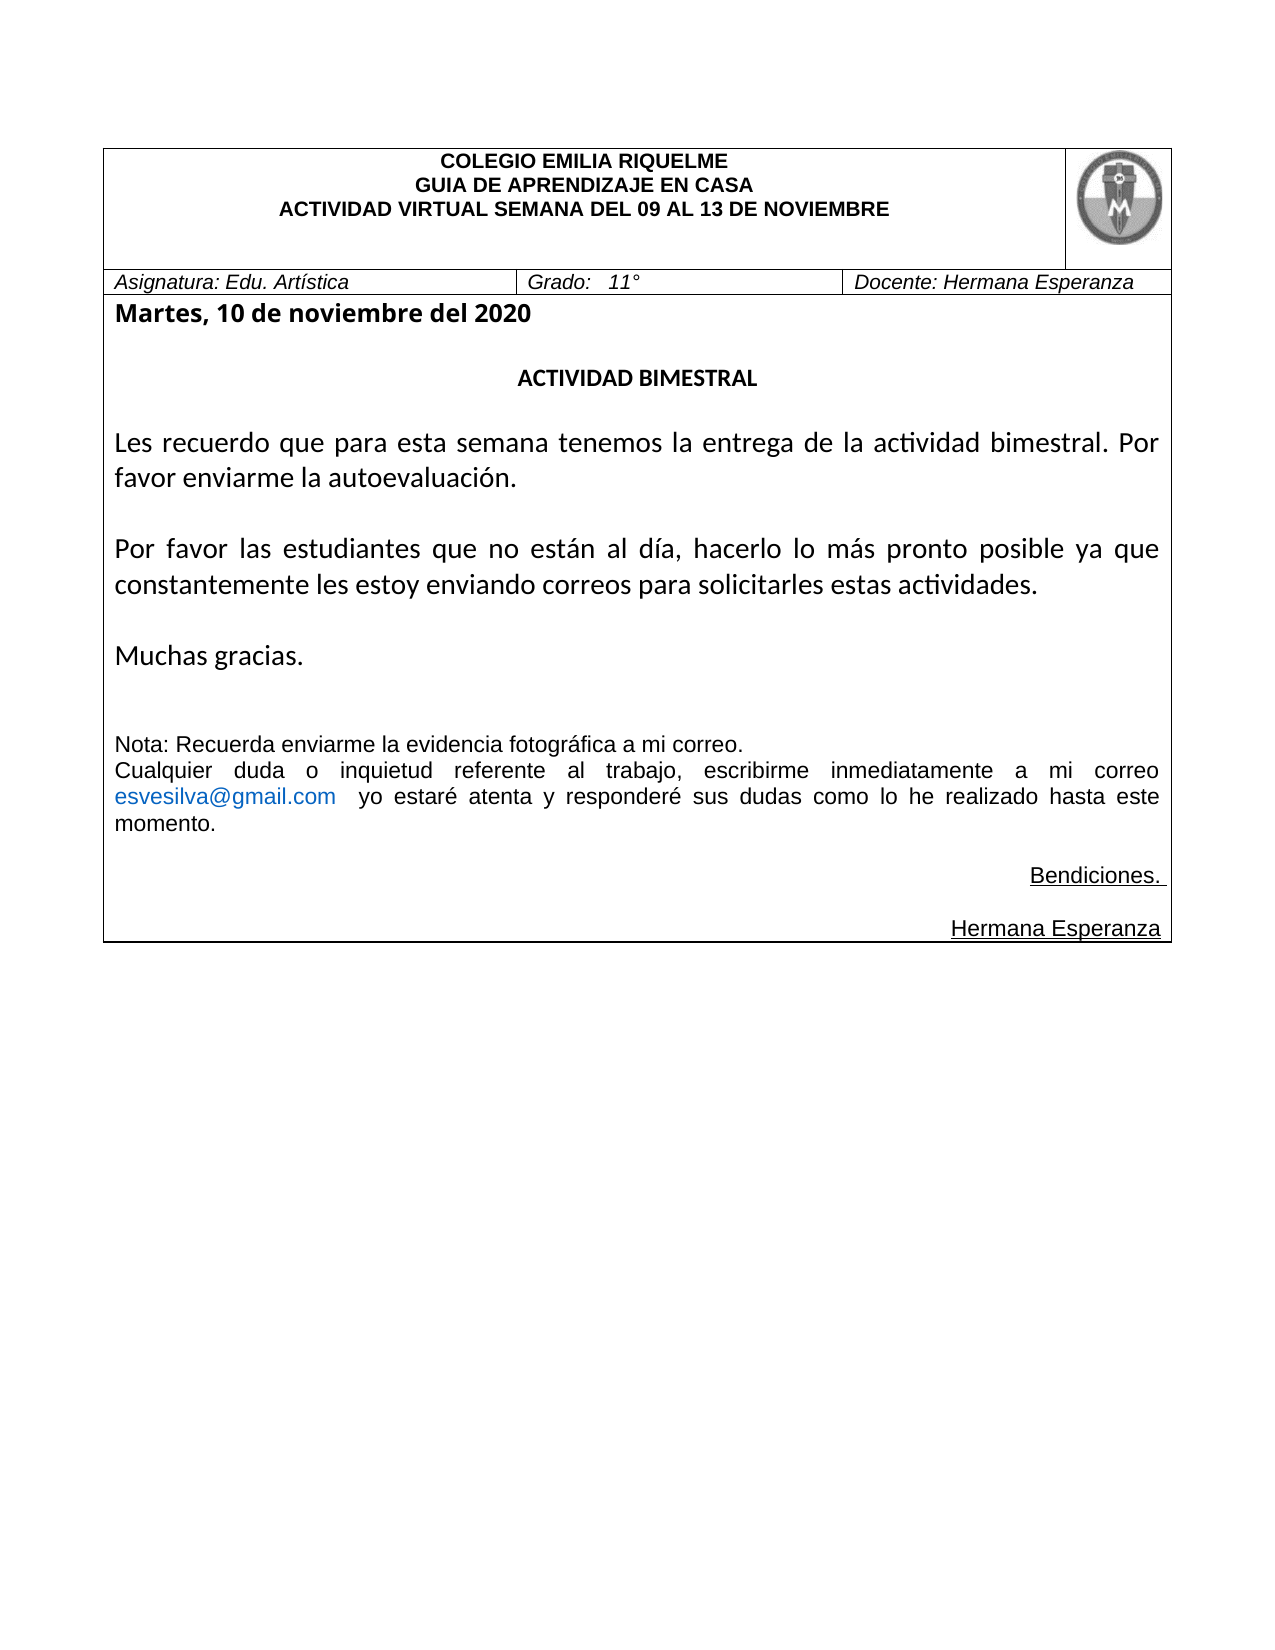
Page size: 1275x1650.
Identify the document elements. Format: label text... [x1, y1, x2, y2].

picture [1076, 150, 1163, 245]
table_cell Grado: 11° [517, 270, 842, 294]
table_cell Docente: Hermana Esperanza [843, 270, 1171, 294]
table_header [1066, 149, 1171, 269]
table_header COLEGIO EMILIA RIQUELME GUIA DE APRENDIZAJE EN CASA ACTIVIDAD VIRTUAL SEMANA DEL 09 AL 13 DE NOVIEMBRE [104, 149, 1065, 269]
table_cell Martes, 10 de noviembre del 2020 ACTIVIDAD BIMESTRAL Les recuerdo que para esta semana tenemos la entrega de la actividad bimestral. Por favor enviarme la autoevaluación. Por favor las estudiantes que no están al día, hacerlo lo más pronto posible ya que constantemente les estoy enviando correos para solicitarles estas actividades. Muchas gracias. Nota: Recuerda enviarme la evidencia fotográfica a mi correo. Cualquier duda o inquietud referente al trabajo, escribirme inmediatamente a mi correo esvesilva@gmail.com yo estaré atenta y responderé sus dudas como lo he realizado hasta este momento. Bendiciones. Hermana Esperanza [104, 295, 1171, 941]
table_cell Asignatura: Edu. Artística [104, 270, 516, 294]
